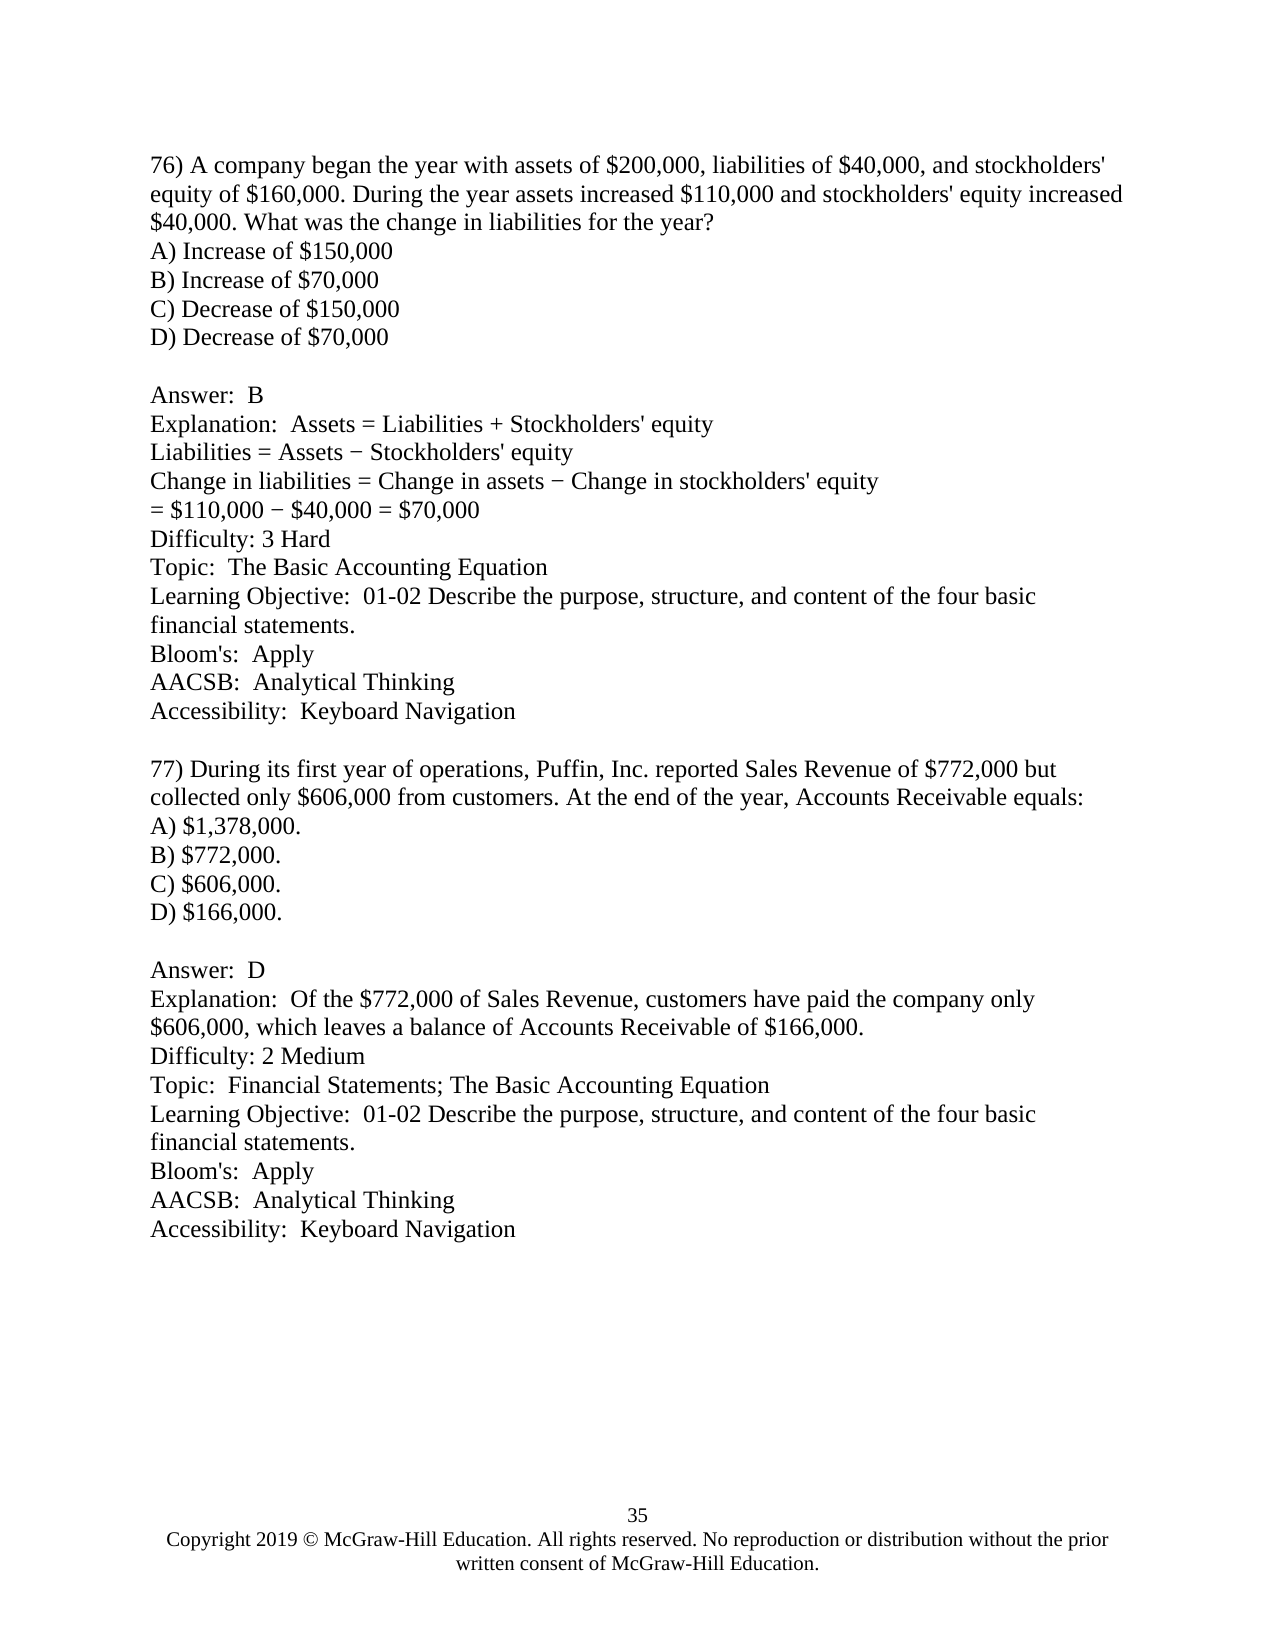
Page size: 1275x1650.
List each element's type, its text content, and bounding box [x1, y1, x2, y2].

text Topic: Financial Statements; The Basic Accounting Equation [150, 1070, 1125, 1099]
text C) $606,000. [150, 869, 1125, 897]
text Explanation: Of the $772,000 of Sales Revenue, customers have paid the company only $606,000, which leaves a balance of Accounts Receivable of $166,000. [150, 984, 1125, 1041]
text Change in liabilities = Change in assets − Change in stockholders' equity [150, 466, 1125, 495]
text Liabilities = Assets − Stockholders' equity [150, 437, 1125, 466]
text Topic: The Basic Accounting Equation [150, 552, 1125, 581]
text AACSB: Analytical Thinking [150, 1185, 1125, 1214]
text C) Decrease of $150,000 [150, 294, 1125, 322]
text A) Increase of $150,000 [150, 236, 1125, 265]
text Learning Objective: 01-02 Describe the purpose, structure, and content of the four basic financial statements. [150, 581, 1125, 639]
text Explanation: Assets = Liabilities + Stockholders' equity [150, 409, 1125, 437]
text Bloom's: Apply [150, 1156, 1125, 1185]
text 76) A company began the year with assets of $200,000, liabilities of $40,000, and stockholders' equity of $160,000. During the year assets increased $110,000 and stockholders' equity increased $40,000. What was the change in liabilities for the year? [150, 150, 1125, 236]
text Difficulty: 2 Medium [150, 1041, 1125, 1070]
text Learning Objective: 01-02 Describe the purpose, structure, and content of the four basic financial statements. [150, 1099, 1125, 1156]
text Accessibility: Keyboard Navigation [150, 696, 1125, 725]
text B) Increase of $70,000 [150, 265, 1125, 294]
text D) $166,000. [150, 897, 1125, 926]
text A) $1,378,000. [150, 811, 1125, 840]
text D) Decrease of $70,000 [150, 322, 1125, 351]
text = $110,000 − $40,000 = $70,000 [150, 495, 1125, 524]
text 77) During its first year of operations, Puffin, Inc. reported Sales Revenue of $772,000 but collected only $606,000 from customers. At the end of the year, Accounts Receivable equals: [150, 754, 1125, 811]
text Difficulty: 3 Hard [150, 524, 1125, 552]
text Accessibility: Keyboard Navigation [150, 1214, 1125, 1242]
text Answer: D [150, 955, 1125, 984]
text B) $772,000. [150, 840, 1125, 869]
text Answer: B [150, 380, 1125, 409]
text Bloom's: Apply [150, 639, 1125, 667]
text AACSB: Analytical Thinking [150, 667, 1125, 696]
